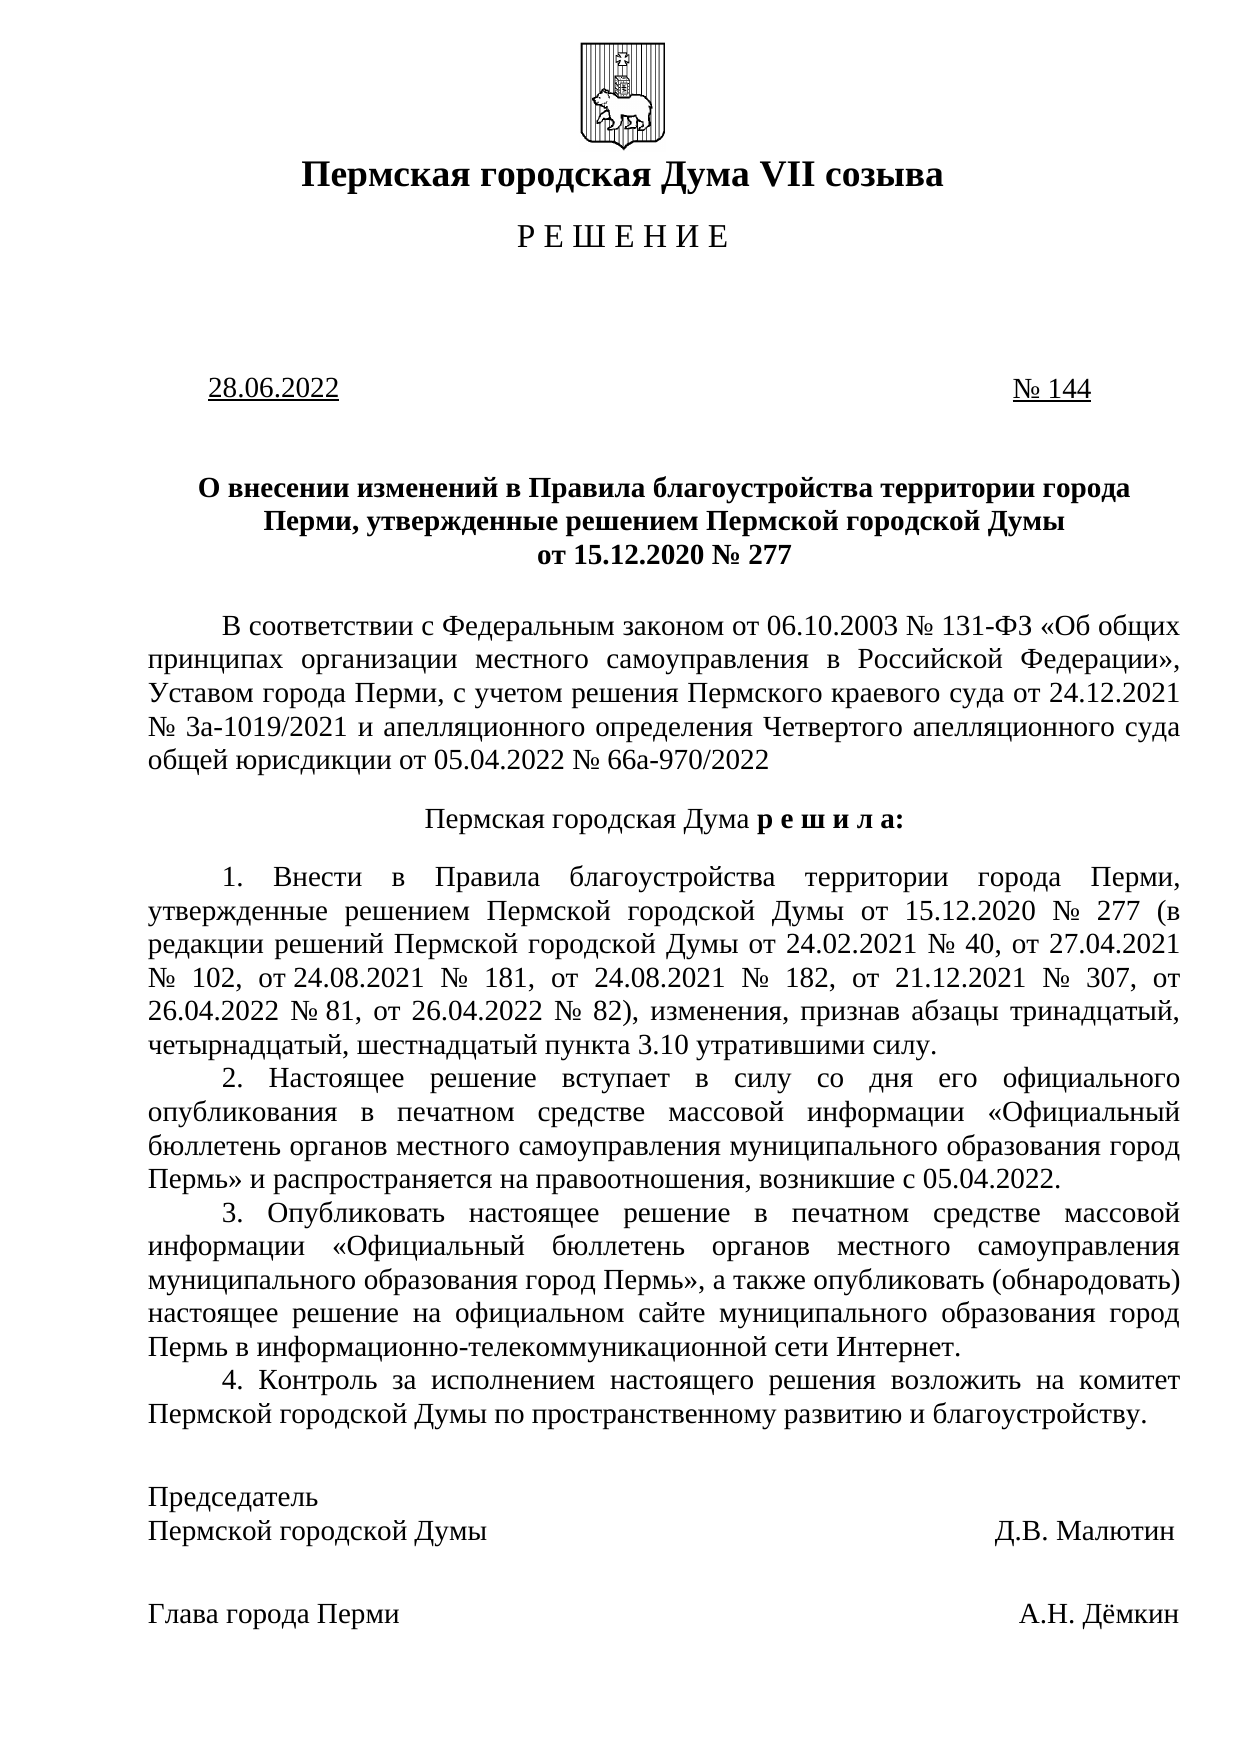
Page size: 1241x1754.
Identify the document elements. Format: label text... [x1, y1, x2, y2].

text Пермская городская Дума р е ш и л а: [148, 801, 1181, 834]
text В соответствии с Федеральным законом от 06.10.2003 № 131-ФЗ «Об общих принципах организации местного самоуправления в Российской Федерации», Уставом города Перми, с учетом решения Пермского краевого суда от 24.12.2021 № 3а-1019/2021 и апелляционного определения Четвертого апелляционного суда общей юрисдикции от 05.04.2022 № 66а-970/2022 [148, 608, 1181, 776]
text от 15.12.2020 № 277 [148, 537, 1181, 571]
text 2. Настоящее решение вступает в силу со дня его официального опубликования в печатном средстве массовой информации «Официальный бюллетень органов местного самоуправления муниципального образования город Пермь» и распространяется на правоотношения, возникшие с 05.04.2022. [148, 1061, 1181, 1195]
text 1. Внести в Правила благоустройства территории города Перми, утвержденные решением Пермской городской Думы от 15.12.2020 № 277 (в редакции решений Пермской городской Думы от 24.02.2021 № 40, от 27.04.2021 № 102, от 24.08.2021 № 181, от 24.08.2021 № 182, от 21.12.2021 № 307, от 26.04.2022 № 81, от 26.04.2022 № 82), изменения, признав абзацы тринадцатый, четырнадцатый, шестнадцатый пункта 3.10 утратившими силу. [148, 859, 1181, 1061]
text О внесении изменений в Правила благоустройства территории города Перми, утвержденные решением Пермской городской Думы [148, 470, 1181, 537]
text Пермской городской Думы Д.В. Малютин [148, 1513, 1181, 1547]
text 3. Опубликовать настоящее решение в печатном средстве массовой информации «Официальный бюллетень органов местного самоуправления муниципального образования город Пермь», а также опубликовать (обнародовать) настоящее решение на официальном сайте муниципального образования город Пермь в информационно-телекоммуникационной сети Интернет. [148, 1195, 1181, 1362]
text Глава города Перми А.Н. Дёмкин [148, 1597, 1181, 1630]
text Председатель [148, 1479, 1181, 1513]
text 4. Контроль за исполнением настоящего решения возложить на комитет Пермской городской Думы по пространственному развитию и благоустройству. [148, 1362, 1181, 1429]
